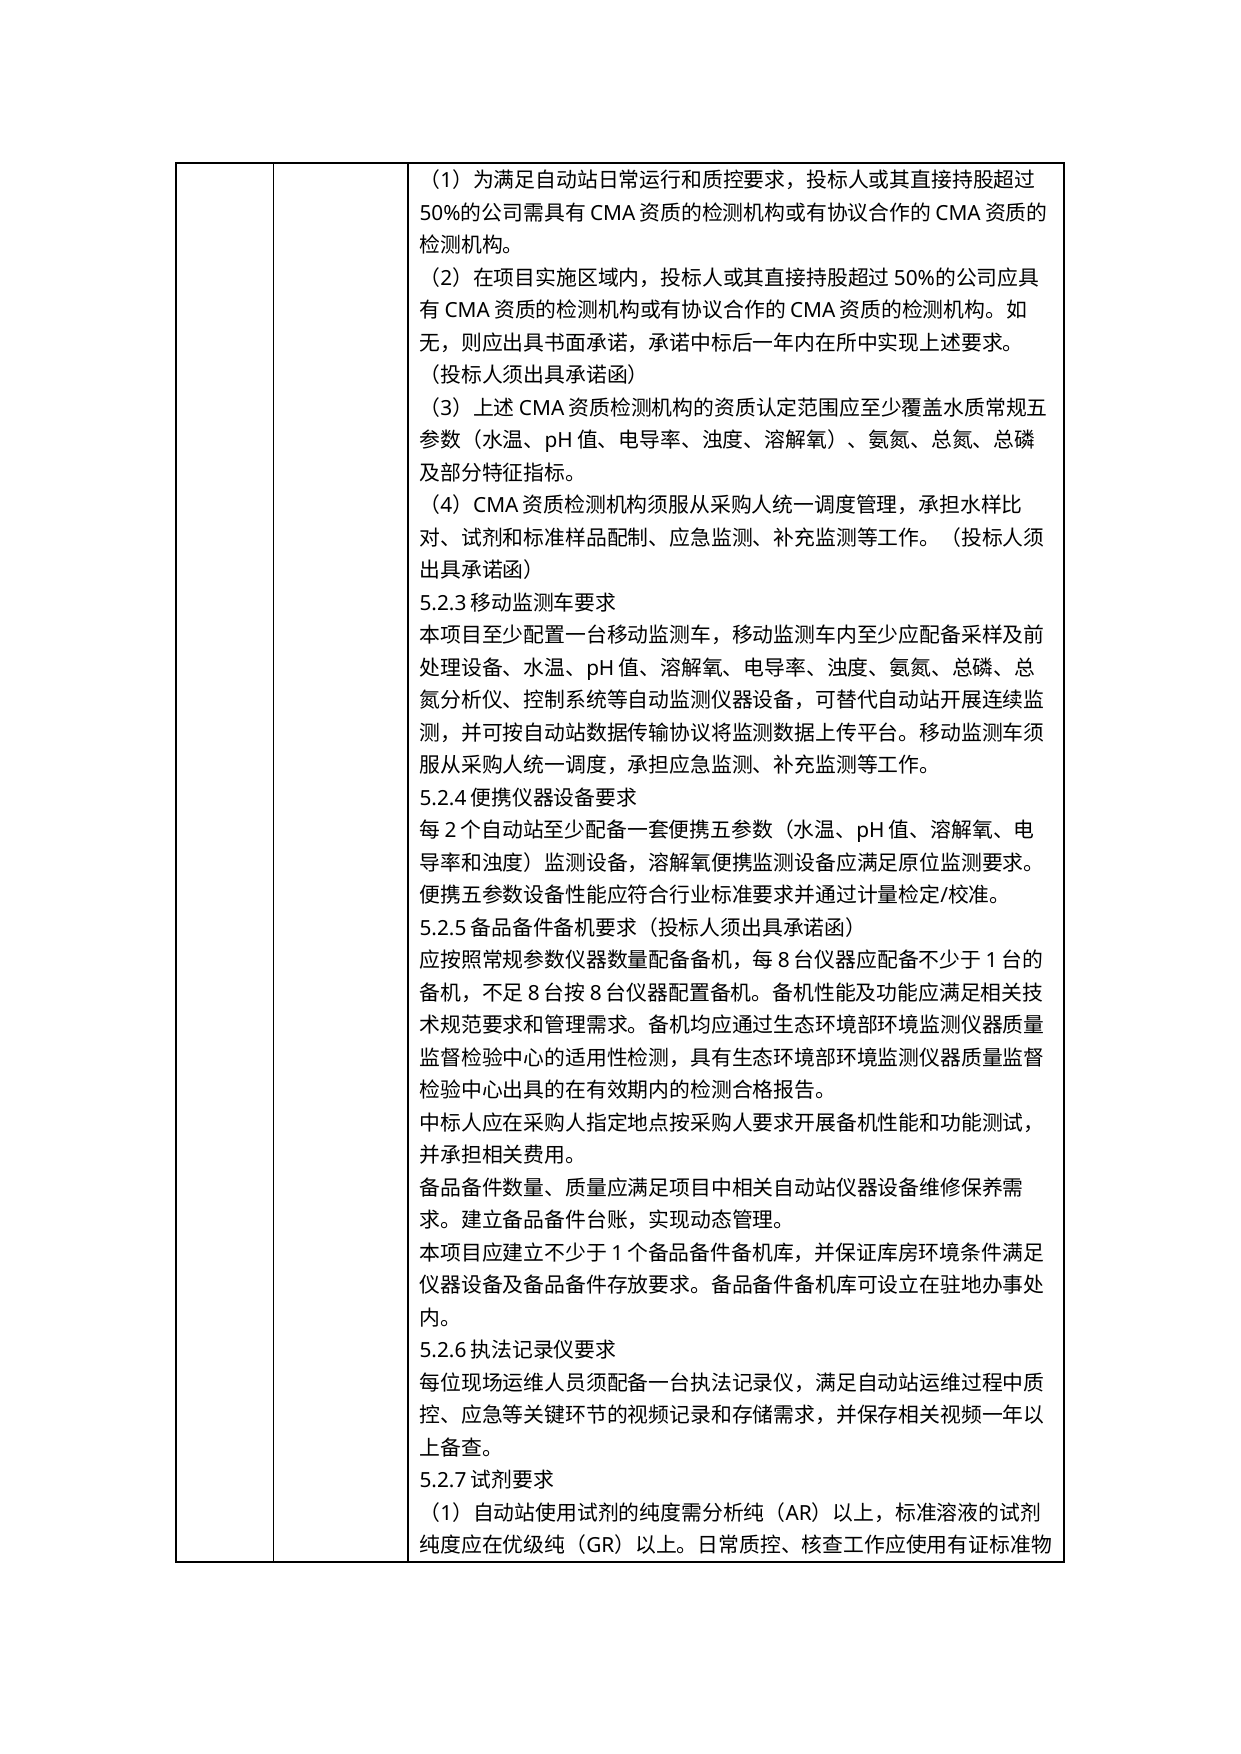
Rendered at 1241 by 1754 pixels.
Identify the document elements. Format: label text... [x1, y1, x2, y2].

table_cell 1 [177, 164, 273, 1561]
table_cell [274, 164, 407, 1561]
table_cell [409, 164, 1063, 1561]
